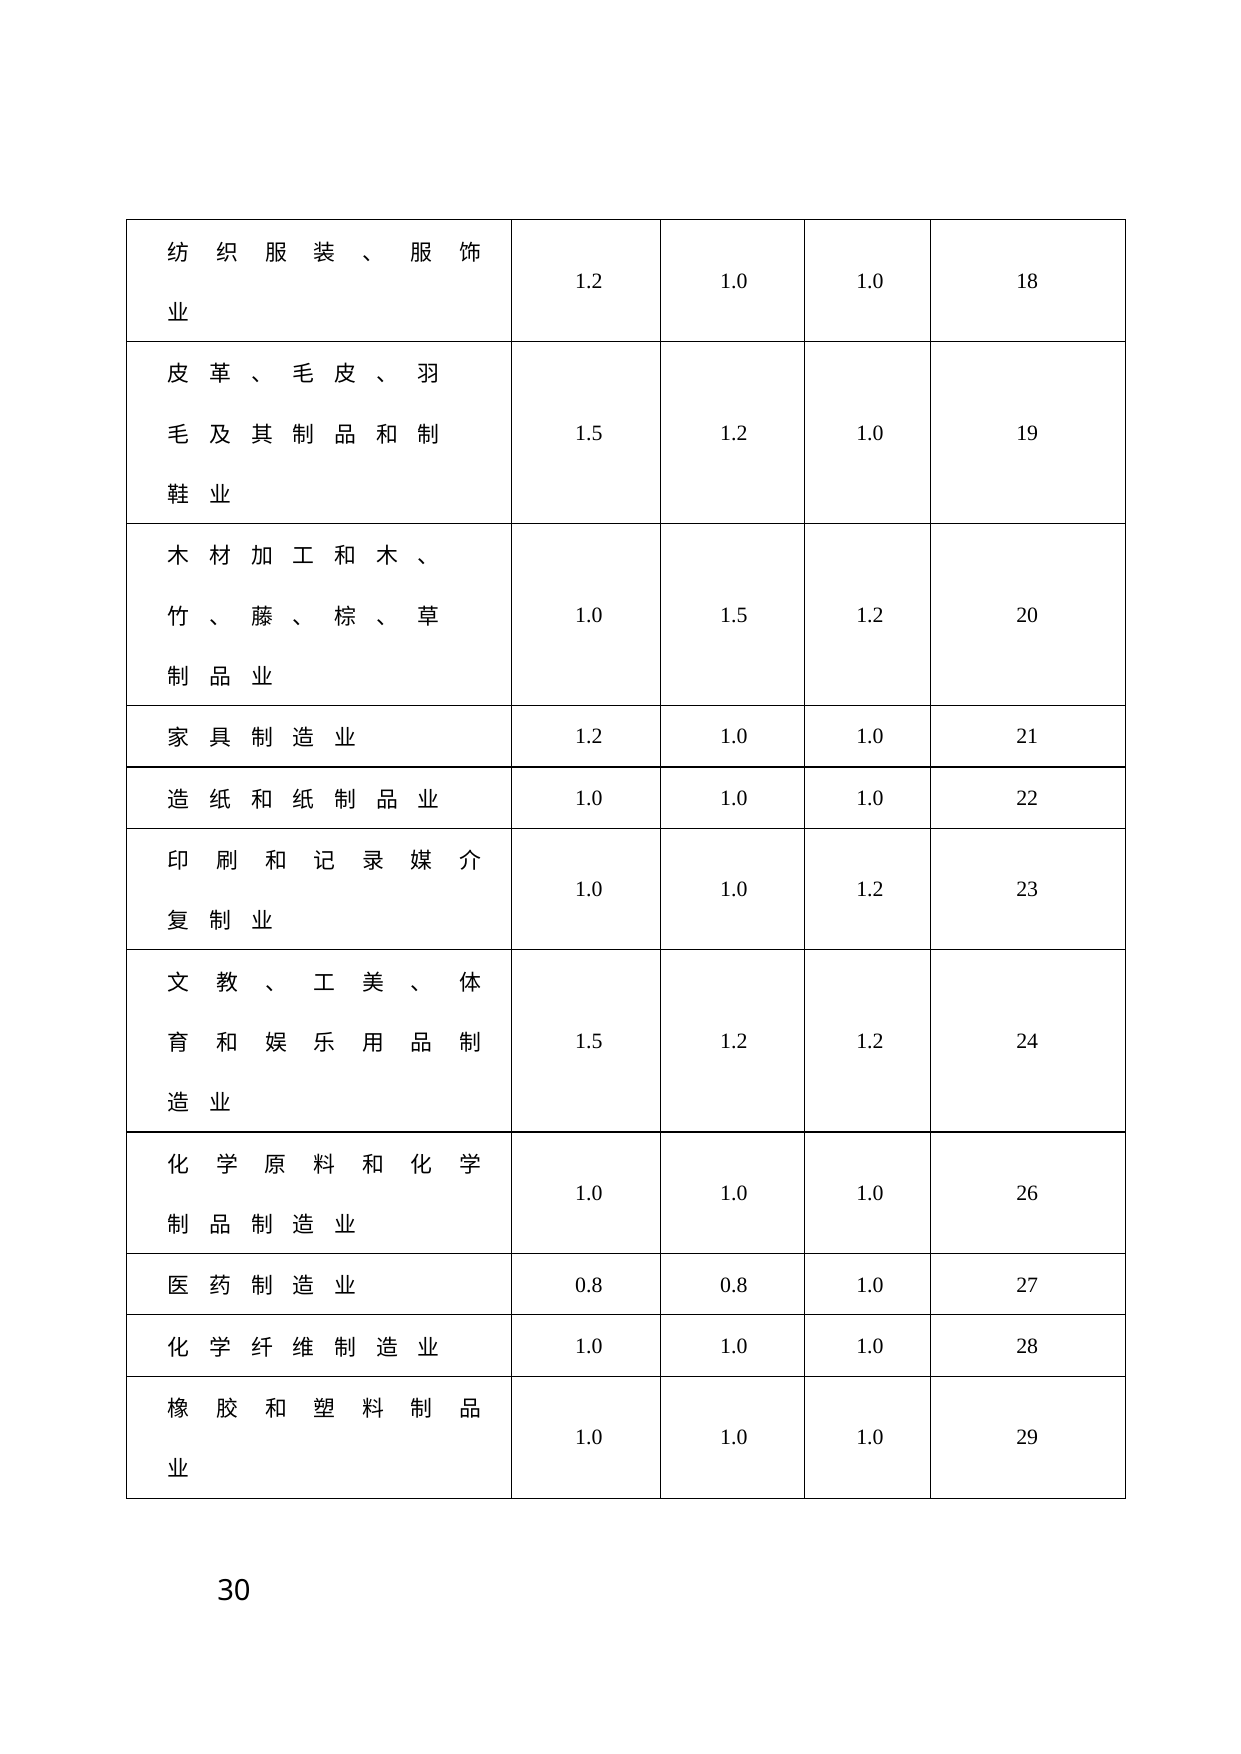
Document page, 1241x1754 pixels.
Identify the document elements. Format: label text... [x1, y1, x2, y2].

table_cell 21 [931, 706, 1125, 766]
table_cell 28 [931, 1315, 1125, 1376]
table_cell 1.0 [805, 1254, 930, 1314]
table_cell 1.0 [805, 220, 930, 341]
table_cell 文教、工美、体育和娱乐用品制造业 [127, 950, 511, 1131]
table_cell 1.2 [512, 706, 660, 766]
table_cell 1.2 [512, 220, 660, 341]
table_cell 1.5 [512, 342, 660, 523]
table_cell 27 [931, 1254, 1125, 1314]
table_cell 1.0 [661, 829, 804, 949]
table_cell 1.0 [512, 1315, 660, 1376]
table_cell 0.8 [661, 1254, 804, 1314]
table_cell 1.0 [805, 768, 930, 828]
table_cell 1.2 [661, 342, 804, 523]
table_cell 29 [931, 1377, 1125, 1497]
table_cell 1.2 [805, 950, 930, 1131]
table_cell 1.0 [512, 1133, 660, 1253]
table_cell 1.2 [661, 950, 804, 1131]
table_cell 橡胶和塑料制品业 [127, 1377, 511, 1497]
table_cell 家具制造业 [127, 706, 511, 766]
table_cell 19 [931, 342, 1125, 523]
table_cell 1.0 [661, 1133, 804, 1253]
table_cell 1.0 [512, 524, 660, 705]
table_cell 1.0 [661, 768, 804, 828]
table_cell 1.0 [805, 1377, 930, 1497]
table_cell 22 [931, 768, 1125, 828]
table_cell 1.0 [661, 220, 804, 341]
table_cell 0.8 [512, 1254, 660, 1314]
table_cell 1.0 [805, 342, 930, 523]
table_cell 1.0 [512, 768, 660, 828]
table_cell 印刷和记录媒介复制业 [127, 829, 511, 949]
table_cell 皮革、毛皮、羽毛及其制品和制鞋业 [127, 342, 511, 523]
table_cell 化学纤维制造业 [127, 1315, 511, 1376]
table_cell 1.0 [512, 1377, 660, 1497]
table_cell 1.0 [661, 1315, 804, 1376]
table_cell 24 [931, 950, 1125, 1131]
table_cell 1.0 [512, 829, 660, 949]
table_cell 1.0 [661, 1377, 804, 1497]
table_cell 23 [931, 829, 1125, 949]
table_cell 20 [931, 524, 1125, 705]
table_cell 26 [931, 1133, 1125, 1253]
table_cell 化学原料和化学制品制造业 [127, 1133, 511, 1253]
table_cell 木材加工和木、竹、藤、棕、草制品业 [127, 524, 511, 705]
table_cell 18 [931, 220, 1125, 341]
table_cell 1.5 [661, 524, 804, 705]
table_cell 1.2 [805, 829, 930, 949]
table_cell 1.0 [805, 1133, 930, 1253]
table_cell 造纸和纸制品业 [127, 768, 511, 828]
table_cell 1.5 [512, 950, 660, 1131]
table_cell 医药制造业 [127, 1254, 511, 1314]
table_cell 纺织服装、服饰业 [127, 220, 511, 341]
table_cell 1.0 [805, 706, 930, 766]
table_cell 1.2 [805, 524, 930, 705]
table_cell 1.0 [805, 1315, 930, 1376]
table_cell 1.0 [661, 706, 804, 766]
